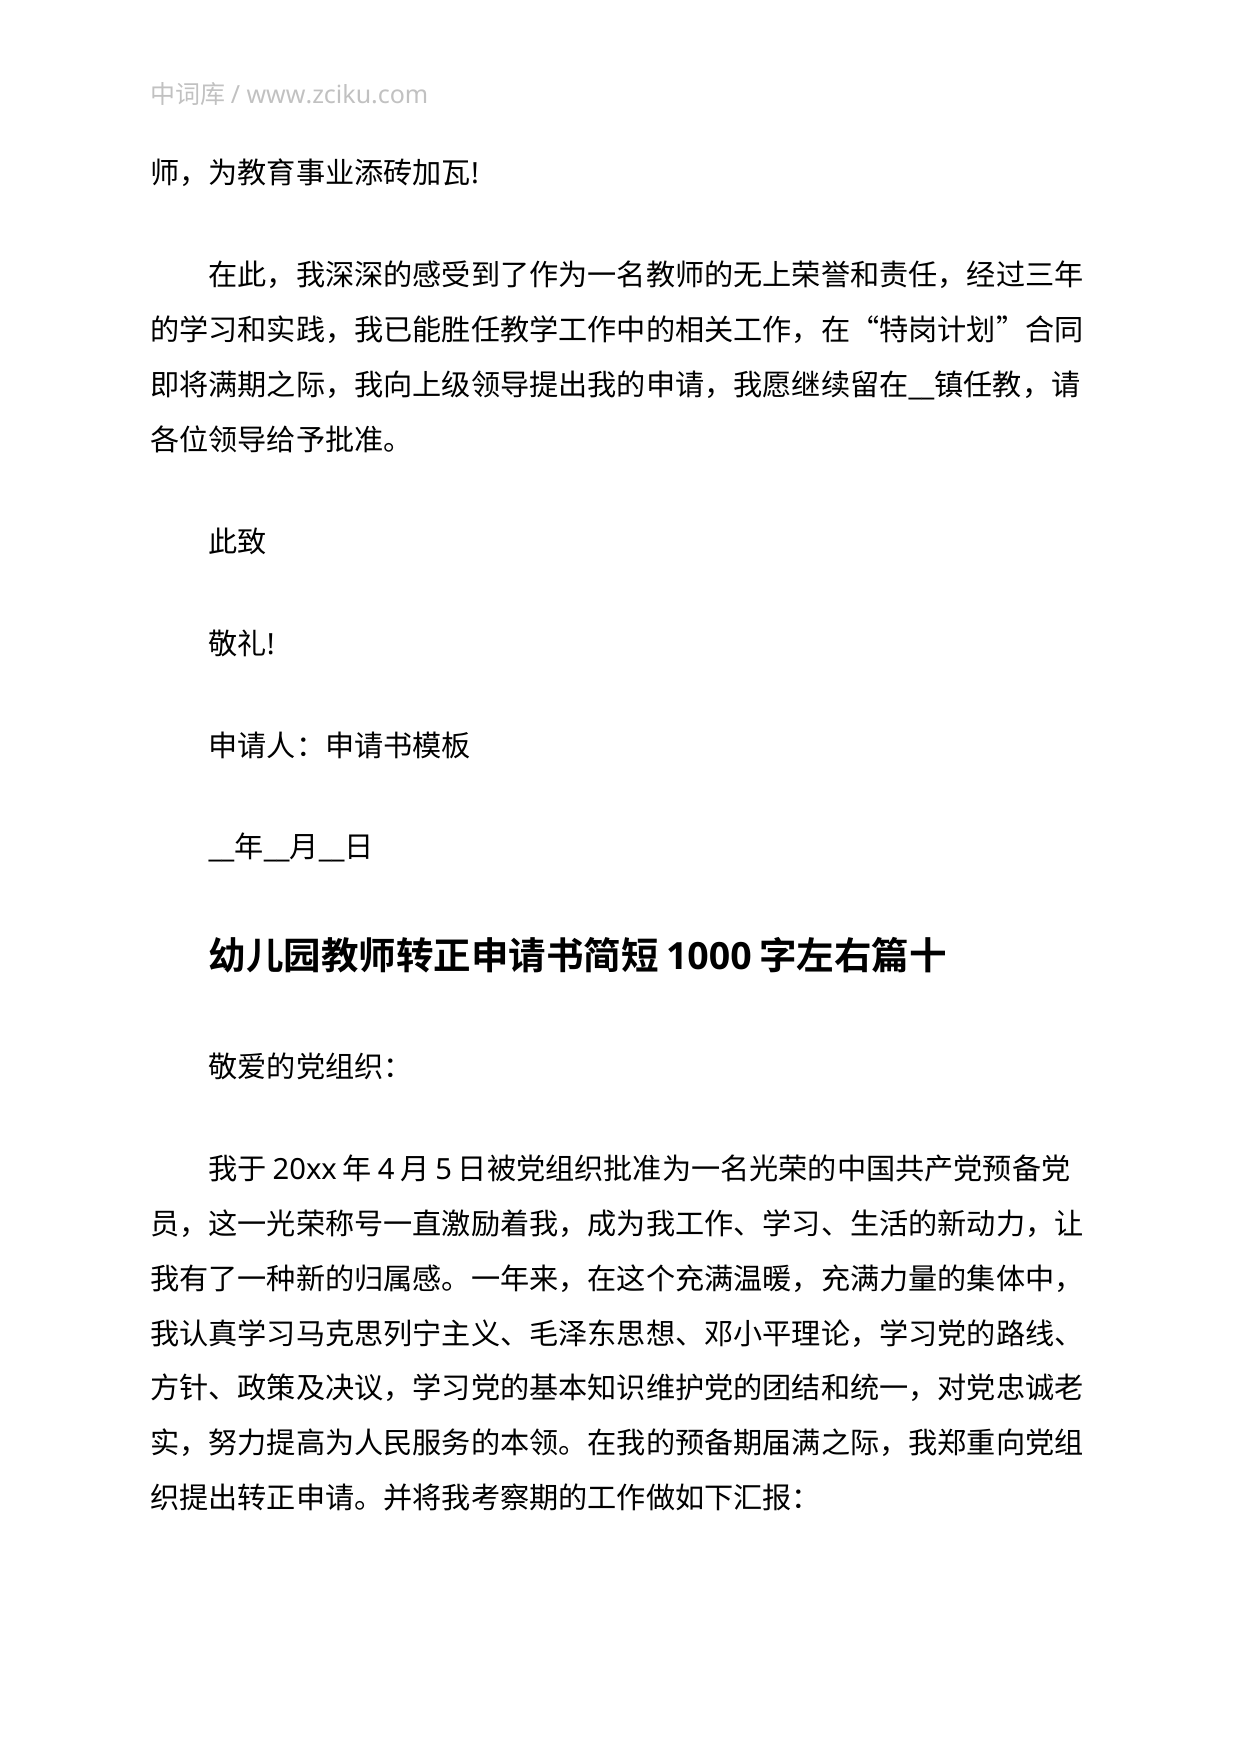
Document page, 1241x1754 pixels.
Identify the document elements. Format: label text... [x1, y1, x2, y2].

text __年__月__日 [150, 824, 1090, 866]
text 申请人：申请书模板 [150, 722, 1090, 764]
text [150, 150, 1090, 192]
text 幼儿园教师转正申请书简短1000字左右篇十 [150, 926, 1090, 981]
text 在此，我深深的感受到了作为一名教师的无上荣誉和责任，经过三年的学习和实践，我已能胜任教学工作中的相关工作，在“特岗计划”合同即将满期之际，我向上级领导提出我的申请，我愿继续留在__镇任教，请各位领导给予批准。 [150, 252, 1090, 459]
text 此致 [150, 518, 1090, 561]
text 敬爱的党组织： [150, 1044, 1090, 1086]
text 我于20xx年4月5日被党组织批准为一名光荣的中国共产党预备党员，这一光荣称号一直激励着我，成为我工作、学习、生活的新动力，让我有了一种新的归属感。一年来，在这个充满温暖，充满力量的集体中，我认真学习马克思列宁主义、毛泽东思想、邓小平理论，学习党的路线、方针、政策及决议，学习党的基本知识维护党的团结和统一，对党忠诚老实，努力提高为人民服务的本领。在我的预备期届满之际，我郑重向党组织提出转正申请。并将我考察期的工作做如下汇报： [150, 1145, 1090, 1517]
text 敬礼! [150, 620, 1090, 663]
